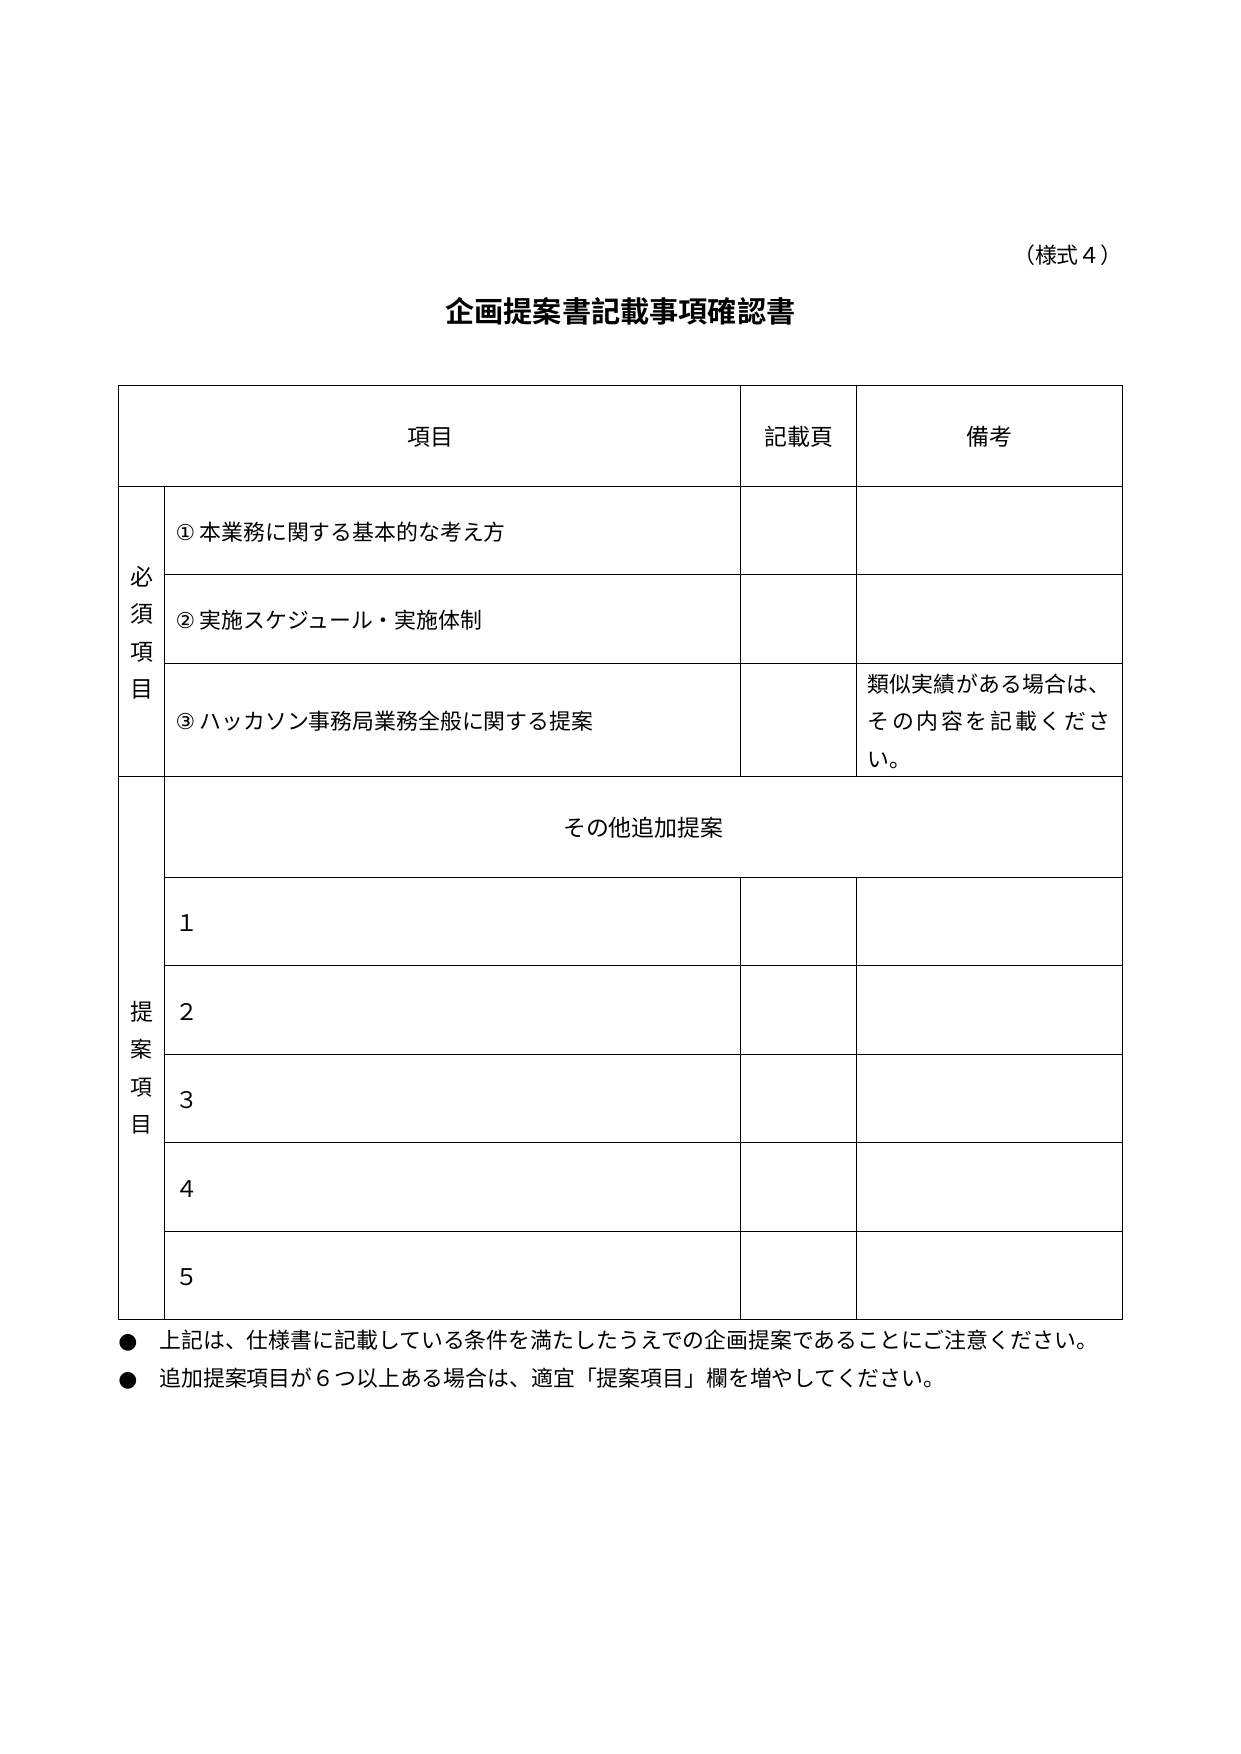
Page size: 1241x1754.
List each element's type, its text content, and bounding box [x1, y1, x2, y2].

table_cell [857, 1143, 1122, 1231]
table_cell 類似実績がある場合は、その内容を記載ください。 [857, 664, 1122, 776]
table_cell ③ハッカソン事務局業務全般に関する提案 [165, 664, 740, 776]
table_cell [741, 664, 856, 776]
table_cell ②実施スケジュール・実施体制 [165, 575, 740, 663]
table_header 項目 [119, 386, 740, 486]
table_cell ①本業務に関する基本的な考え方 [165, 487, 740, 574]
table_cell ２ [165, 966, 740, 1054]
table_cell １ [165, 878, 740, 965]
table_cell [857, 966, 1122, 1054]
table_cell [741, 966, 856, 1054]
table_cell 必 須 項 目 [119, 487, 164, 776]
table_cell [857, 1055, 1122, 1142]
table_cell ３ [165, 1055, 740, 1142]
table_cell [857, 575, 1122, 663]
table_cell ５ [165, 1232, 740, 1319]
table_header 記載頁 [741, 386, 856, 486]
table_cell [741, 1055, 856, 1142]
table_cell [741, 878, 856, 965]
table_cell ４ [165, 1143, 740, 1231]
text （様式４） [118, 235, 1122, 273]
text 企画提案書記載事項確認書 [118, 273, 1122, 348]
table_cell [857, 1232, 1122, 1319]
table_cell [857, 878, 1122, 965]
table_header 備考 [857, 386, 1122, 486]
table_cell [741, 487, 856, 574]
table_cell [857, 487, 1122, 574]
table_cell [741, 1143, 856, 1231]
table_cell その他追加提案 [165, 777, 1122, 877]
table_cell [741, 1232, 856, 1319]
text ● 上記は、仕様書に記載している条件を満たしたうえでの企画提案であることにご注意ください。 [118, 1320, 1122, 1358]
table_cell 提 案 項 目 [119, 777, 164, 1319]
table_cell [741, 575, 856, 663]
text ● 追加提案項目が６つ以上ある場合は、適宜「提案項目」欄を増やしてください。 [118, 1358, 1122, 1395]
